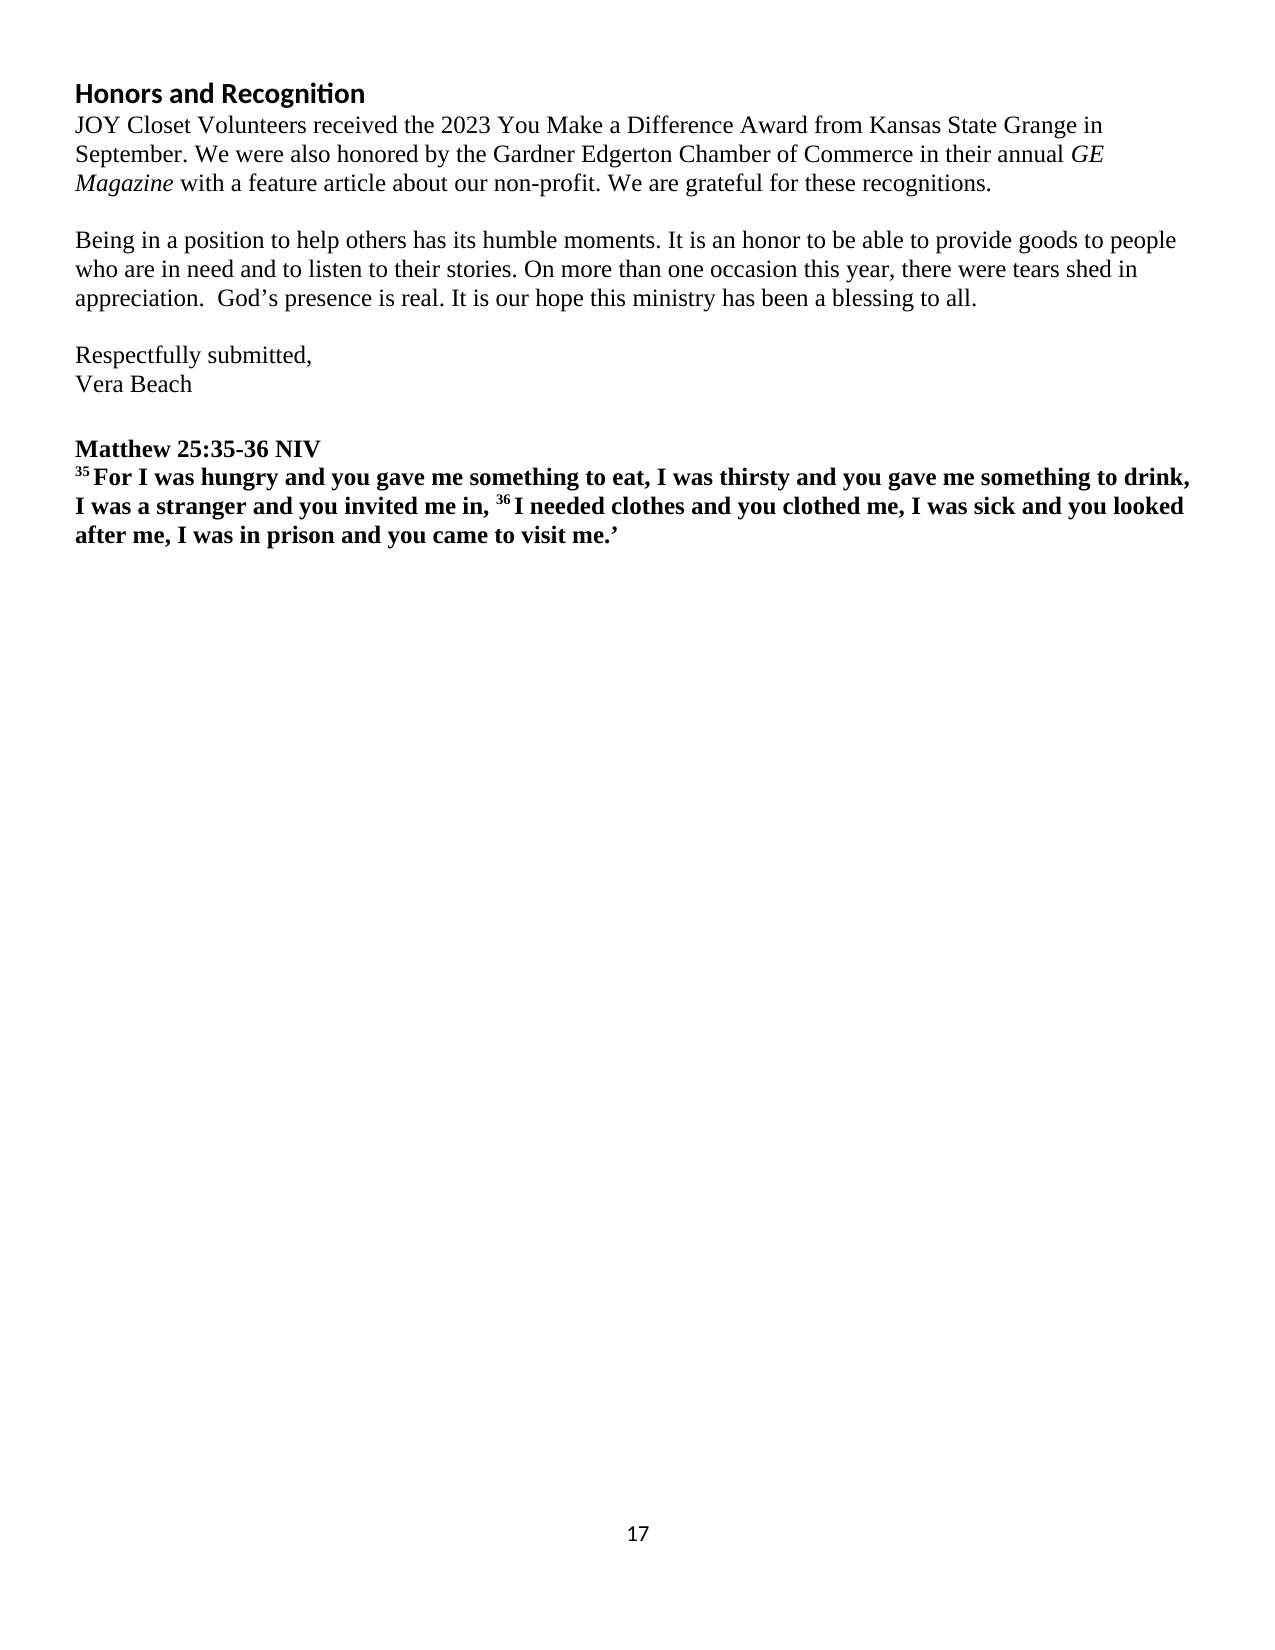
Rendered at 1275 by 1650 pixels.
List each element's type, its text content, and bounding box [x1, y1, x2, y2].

text Vera Beach [75, 369, 1200, 398]
text JOY Closet Volunteers received the 2023 You Make a Difference Award from Kansas State Grange in September. We were also honored by the Gardner Edgerton Chamber of Commerce in their annual GE Magazine with a feature article about our non-profit. We are grateful for these recognitions. [75, 111, 1200, 197]
text Matthew 25:35-36 NIV [75, 434, 1200, 462]
text Honors and Recognition [75, 75, 1200, 111]
text 35 For I was hungry and you gave me something to eat, I was thirsty and you gave me something to drink, I was a stranger and you invited me in, 36 I needed clothes and you clothed me, I was sick and you looked after me, I was in prison and you came to visit me.’ [75, 462, 1200, 549]
text Being in a position to help others has its humble moments. It is an honor to be able to provide goods to people who are in need and to listen to their stories. On more than one occasion this year, there were tears shed in appreciation. God’s presence is real. It is our hope this ministry has been a blessing to all. [75, 226, 1200, 312]
text Respectfully submitted, [75, 341, 1200, 369]
